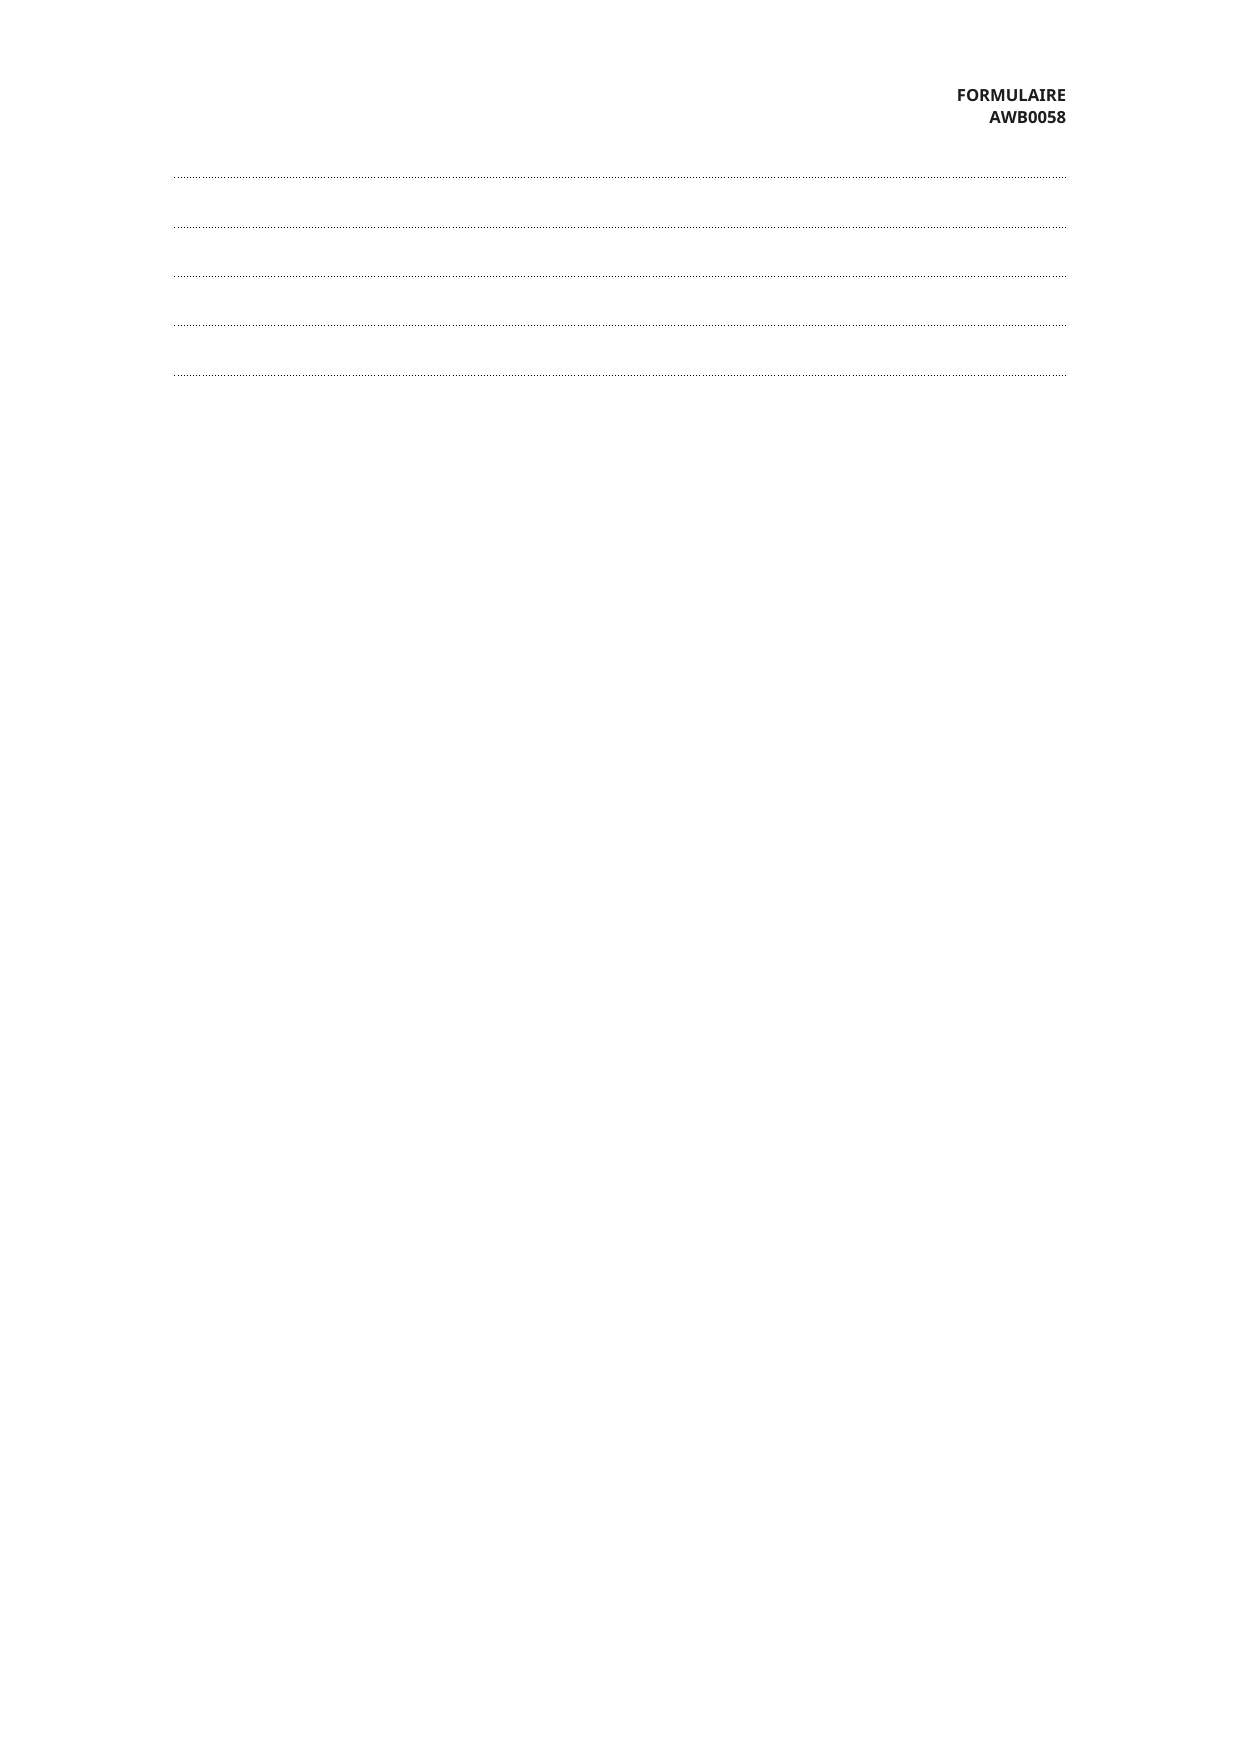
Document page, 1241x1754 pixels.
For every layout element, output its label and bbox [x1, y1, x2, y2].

table_cell [174, 177, 1066, 227]
table_cell [174, 325, 1066, 375]
table_cell [174, 276, 1066, 325]
table_cell [174, 227, 1066, 276]
